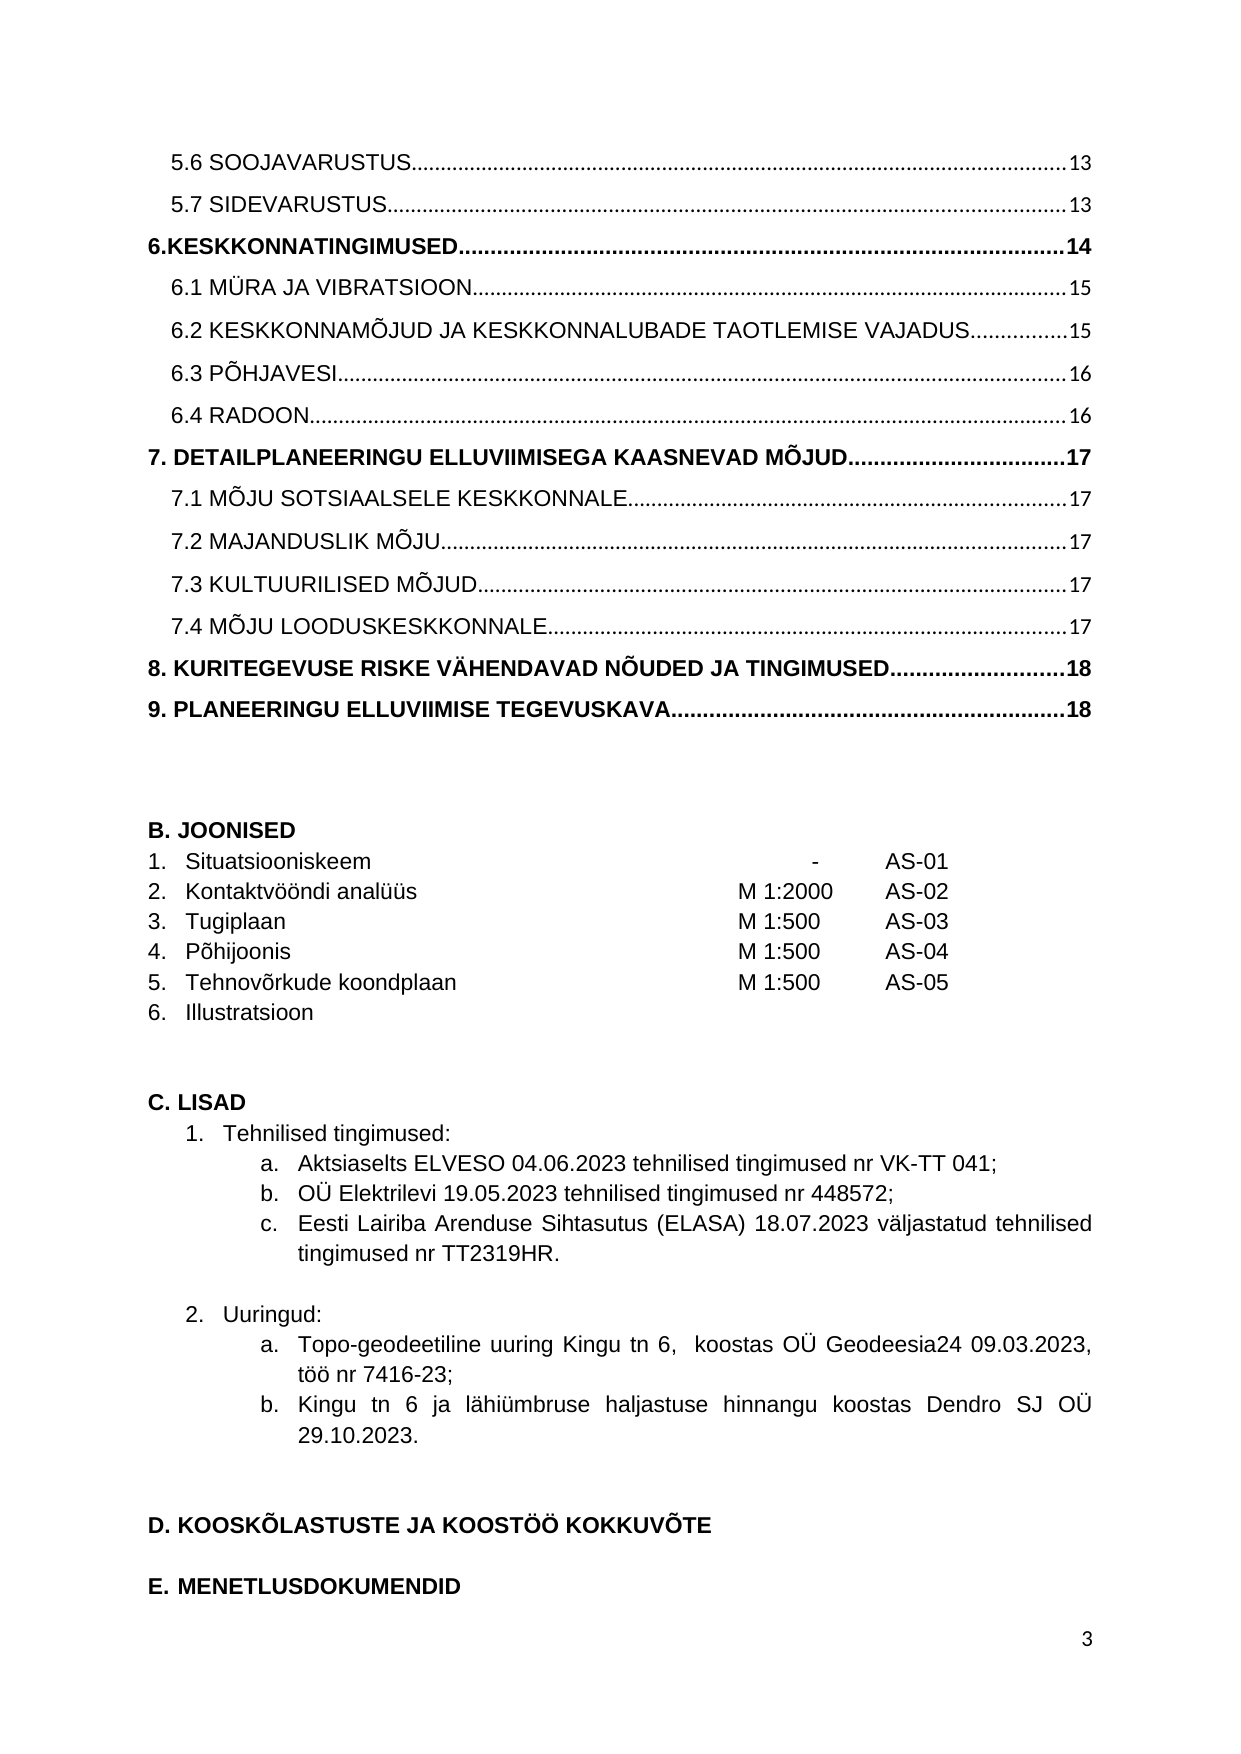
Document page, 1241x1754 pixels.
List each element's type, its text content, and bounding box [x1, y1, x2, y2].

list Kingu tn 6 ja lähiümbruse haljastuse hinnangu koostas Dendro SJ OÜ 29.10.2023. [260, 1391, 1093, 1448]
list KOOSKÕLASTUSTE JA KOOSTÖÖ KOKKUVÕTE [148, 1512, 1093, 1538]
list LISAD [148, 1089, 1093, 1116]
list MENETLUSDOKUMENDID [148, 1573, 1093, 1599]
list Tehnilised tingimused: [185, 1119, 1093, 1146]
list Illustratsioon [148, 999, 1093, 1025]
list Põhijoonis M 1:500 AS-04 [148, 938, 1093, 964]
list OÜ Elektrilevi 19.05.2023 tehnilised tingimused nr 448572; [260, 1180, 1093, 1206]
list Situatsiooniskeem - AS-01 [148, 848, 1093, 874]
list Uuringud: [185, 1301, 1093, 1327]
list Topo-geodeetiline uuring Kingu tn 6, koostas OÜ Geodeesia24 09.03.2023, töö nr 7416-23; [260, 1331, 1093, 1387]
list Tugiplaan M 1:500 AS-03 [148, 908, 1093, 934]
list Tehnovõrkude koondplaan M 1:500 AS-05 [148, 968, 1093, 995]
list Eesti Lairiba Arenduse Sihtasutus (ELASA) 18.07.2023 väljastatud tehnilised tingimused nr TT2319HR. [260, 1210, 1093, 1267]
list JOONISED [148, 817, 1093, 844]
list Kontaktvööndi analüüs M 1:2000 AS-02 [148, 878, 1093, 904]
list Aktsiaselts ELVESO 04.06.2023 tehnilised tingimused nr VK-TT 041; [260, 1150, 1093, 1176]
